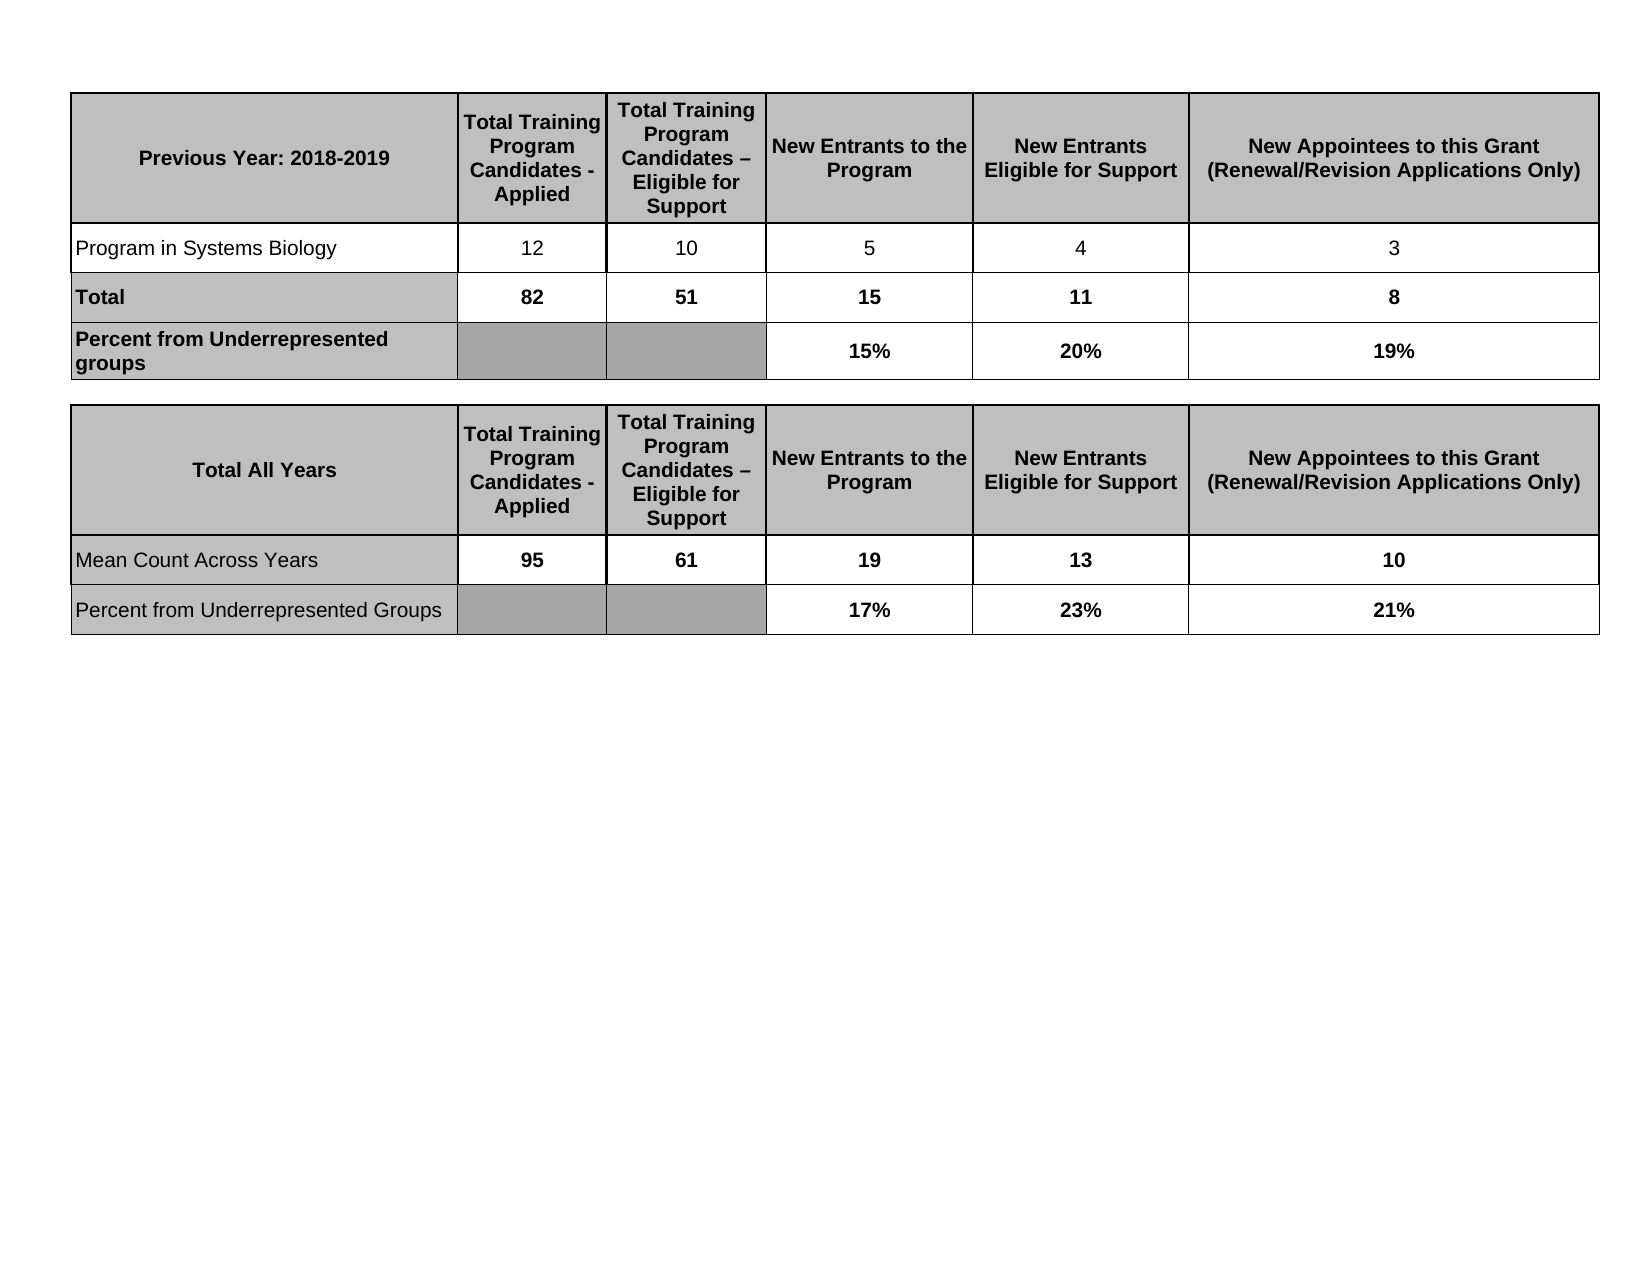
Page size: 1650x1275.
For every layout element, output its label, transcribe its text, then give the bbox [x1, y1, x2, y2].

table_cell 3 [1190, 224, 1598, 272]
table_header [1190, 94, 1598, 222]
table_cell 13 [974, 536, 1188, 584]
table_cell [607, 323, 766, 379]
table_cell 15 [767, 273, 972, 322]
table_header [608, 94, 765, 222]
table_cell 95 [459, 536, 605, 584]
table_cell 5 [767, 224, 972, 272]
table_cell 15% [767, 323, 972, 379]
table_cell 11 [973, 273, 1188, 322]
table_cell Total [72, 273, 457, 322]
table_cell 21% [1189, 585, 1599, 634]
table_header New Entrants to the Program [767, 406, 972, 534]
table_cell 82 [458, 273, 606, 322]
table_cell 19% [1189, 322, 1599, 379]
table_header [459, 94, 605, 222]
table_cell 20% [973, 323, 1188, 379]
table_cell 51 [607, 273, 766, 322]
table_cell 10 [608, 224, 765, 272]
table_cell Mean Count Across Years [72, 536, 457, 584]
table_cell [607, 585, 766, 634]
table_cell 8 [1189, 273, 1599, 322]
table_header Total Training Program Candidates – Eligible for Support [608, 406, 765, 534]
table_cell 19 [767, 536, 972, 584]
table_cell 17% [767, 585, 972, 634]
table_cell 4 [974, 224, 1188, 272]
table_cell 23% [973, 585, 1188, 634]
table_header New Entrants Eligible for Support [974, 406, 1188, 534]
table_cell [458, 323, 606, 379]
table_header Total Training Program Candidates - Applied [459, 406, 605, 534]
table_header New Entrants to the Program [767, 94, 972, 222]
table_header New Entrants Eligible for Support [974, 94, 1188, 222]
table_header Previous Year: 2018-2019 [72, 94, 457, 222]
table_cell [458, 585, 606, 634]
table_cell Program in Systems Biology [72, 224, 457, 272]
table_cell 10 [1190, 536, 1598, 584]
table_header Total All Years [72, 406, 457, 534]
table_header New Appointees to this Grant (Renewal/Revision Applications Only) [1190, 406, 1598, 534]
table_cell Percent from Underrepresented Groups [72, 585, 457, 634]
table_cell Percent from Underrepresented groups [72, 323, 457, 379]
table_cell 61 [608, 536, 765, 584]
table_cell 12 [459, 224, 605, 272]
